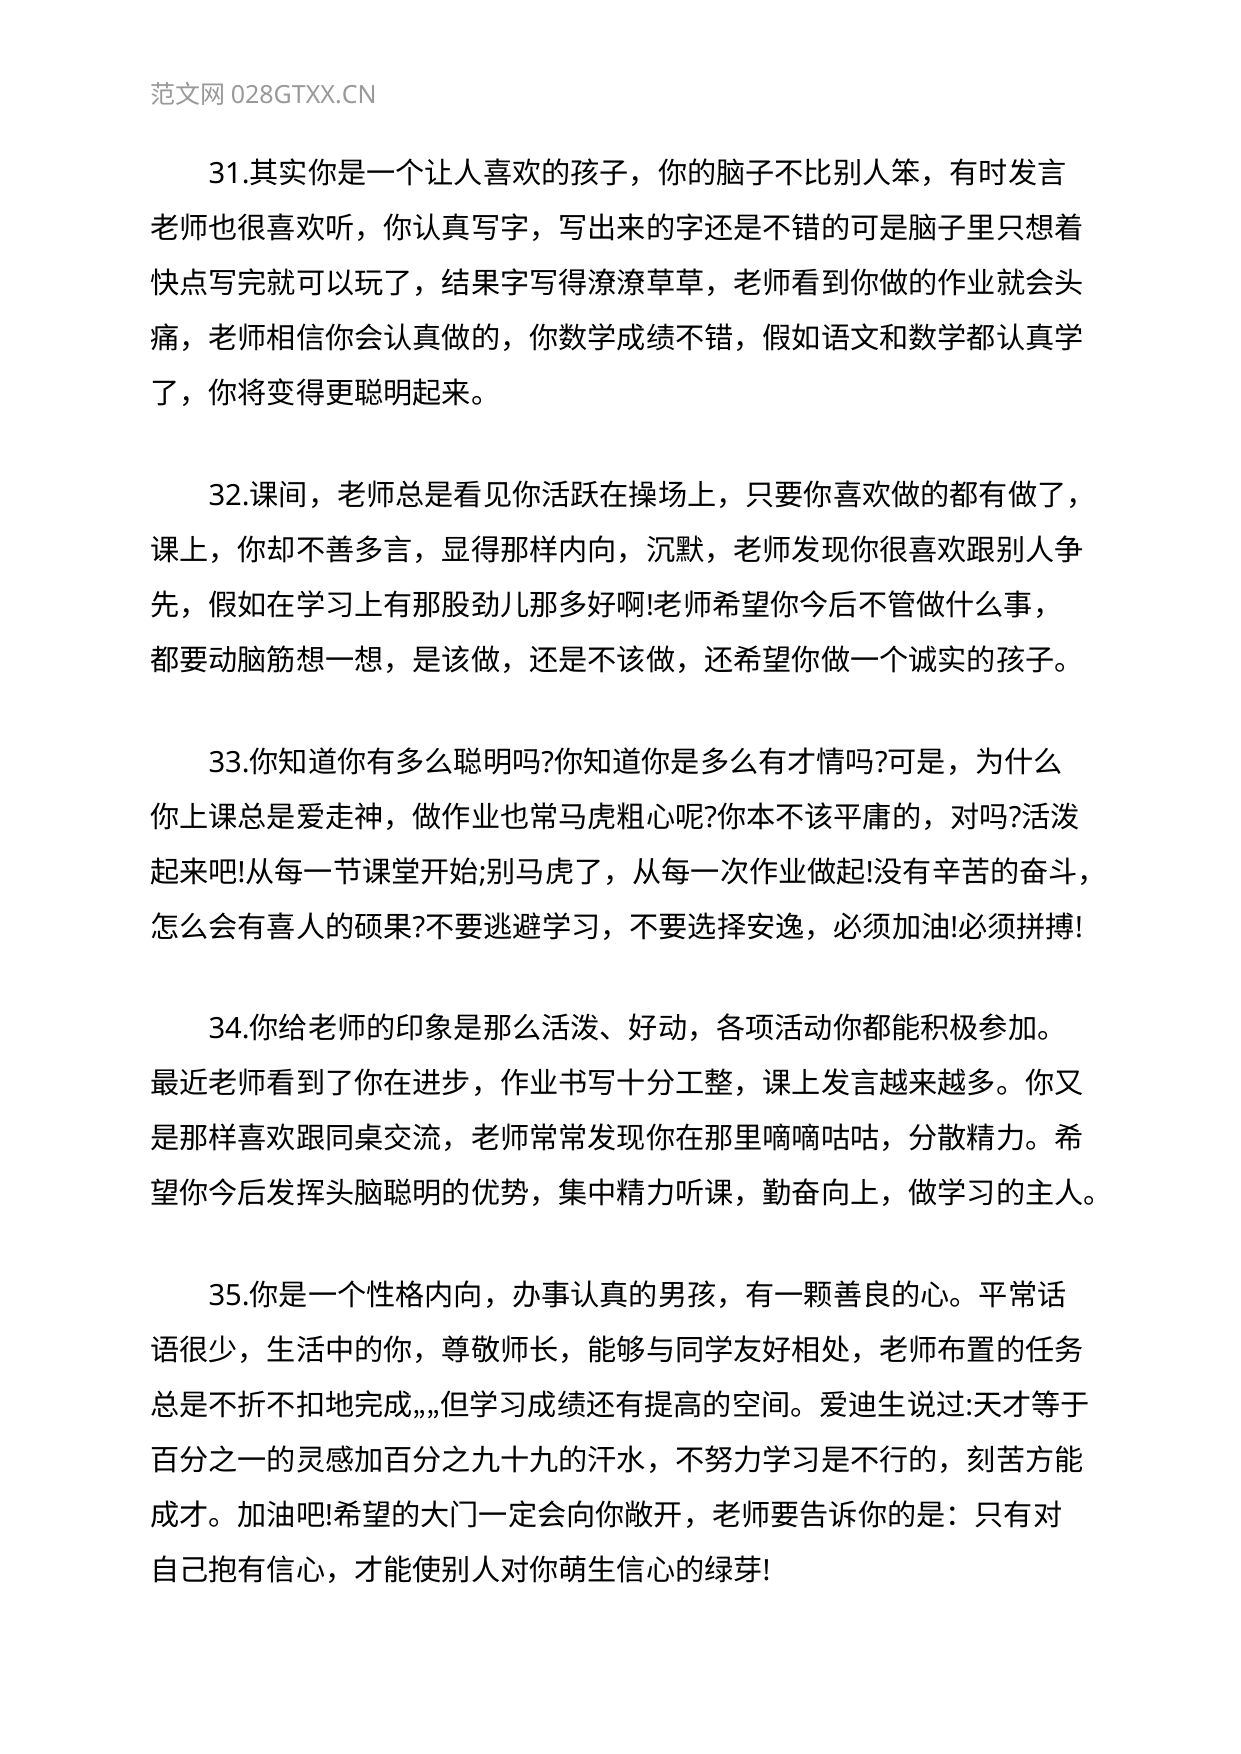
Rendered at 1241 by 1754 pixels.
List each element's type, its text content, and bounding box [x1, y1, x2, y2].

text 35.你是一个性格内向，办事认真的男孩，有一颗善良的心。平常话语很少，生活中的你，尊敬师长，能够与同学友好相处，老师布置的任务总是不折不扣地完成„„但学习成绩还有提高的空间。爱迪生说过:天才等于百分之一的灵感加百分之九十九的汗水，不努力学习是不行的，刻苦方能成才。加油吧!希望的大门一定会向你敞开，老师要告诉你的是：只有对自己抱有信心，才能使别人对你萌生信心的绿芽! [150, 1272, 1090, 1589]
text 33.你知道你有多么聪明吗?你知道你是多么有才情吗?可是，为什么你上课总是爱走神，做作业也常马虎粗心呢?你本不该平庸的，对吗?活泼起来吧!从每一节课堂开始;别马虎了，从每一次作业做起!没有辛苦的奋斗，怎么会有喜人的硕果?不要逃避学习，不要选择安逸，必须加油!必须拼搏! [150, 738, 1090, 946]
text 34.你给老师的印象是那么活泼、好动，各项活动你都能积极参加。最近老师看到了你在进步，作业书写十分工整，课上发言越来越多。你又是那样喜欢跟同桌交流，老师常常发现你在那里嘀嘀咕咕，分散精力。希望你今后发挥头脑聪明的优势，集中精力听课，勤奋向上，做学习的主人。 [150, 1005, 1090, 1212]
text 31.其实你是一个让人喜欢的孩子，你的脑子不比别人笨，有时发言老师也很喜欢听，你认真写字，写出来的字还是不错的可是脑子里只想着快点写完就可以玩了，结果字写得潦潦草草，老师看到你做的作业就会头痛，老师相信你会认真做的，你数学成绩不错，假如语文和数学都认真学了，你将变得更聪明起来。 [150, 150, 1090, 412]
text 32.课间，老师总是看见你活跃在操场上，只要你喜欢做的都有做了，课上，你却不善多言，显得那样内向，沉默，老师发现你很喜欢跟别人争先，假如在学习上有那股劲儿那多好啊!老师希望你今后不管做什么事，都要动脑筋想一想，是该做，还是不该做，还希望你做一个诚实的孩子。 [150, 471, 1090, 679]
